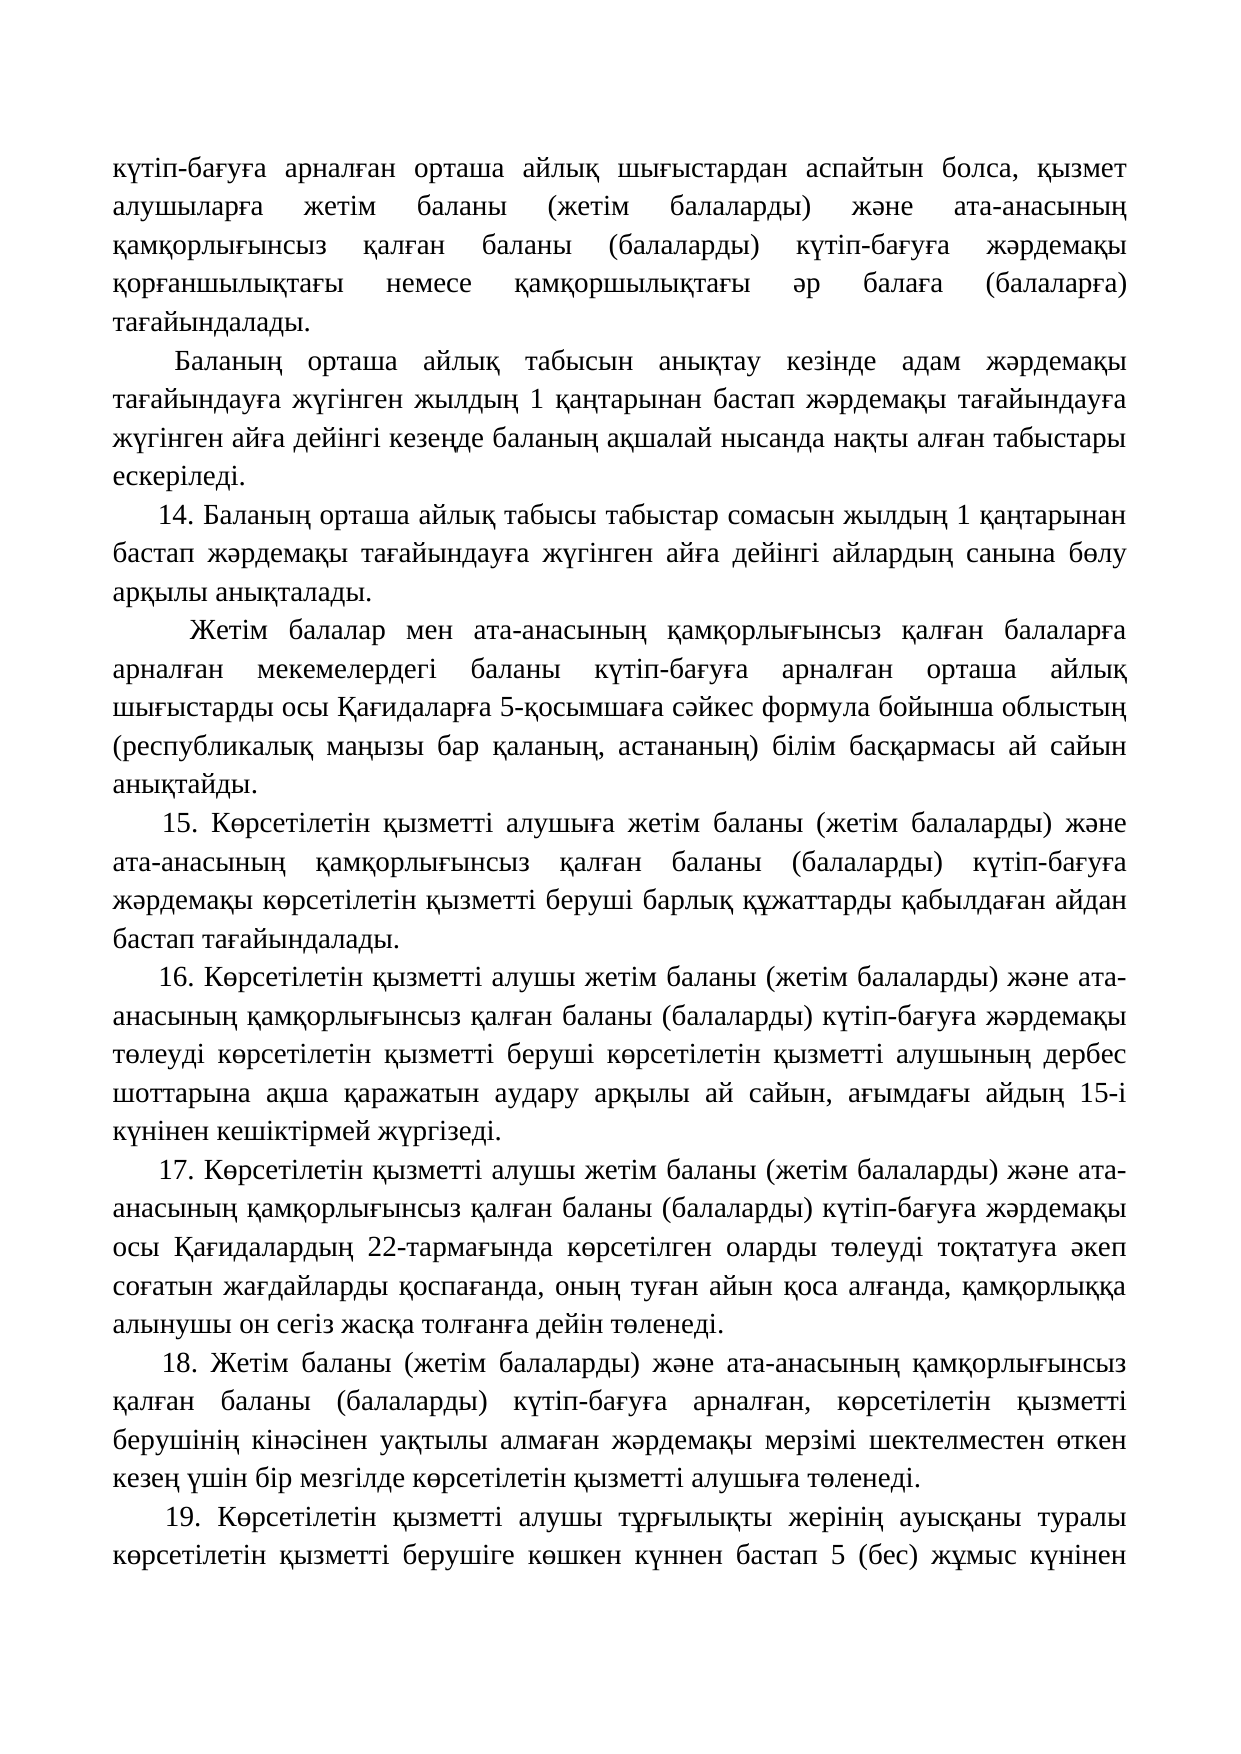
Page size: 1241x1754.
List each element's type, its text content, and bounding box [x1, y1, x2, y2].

text Баланың орташа айлық табысын анықтау кезінде адам жәрдемақы тағайындауға жүгінген жылдың 1 қаңтарынан бастап жәрдемақы тағайындауға жүгінген айға дейінгі кезеңде баланың ақшалай нысанда нақты алған табыстары ескеріледі. [112, 343, 1128, 492]
text Жетім балалар мен ата-анасының қамқорлығынсыз қалған балаларға арналған мекемелердегі баланы күтіп-бағуға арналған орташа айлық шығыстарды осы Қағидаларға 5-қосымшаға сәйкес формула бойынша облыстың (республикалық маңызы бар қаланың, астананың) білім басқармасы ай сайын анықтайды. [112, 612, 1128, 800]
text 18. Жетім баланы (жетім балаларды) және ата-анасының қамқорлығынсыз қалған баланы (балаларды) күтіп-бағуға арналған, көрсетілетін қызметті берушінің кінәсінен уақтылы алмаған жәрдемақы мерзімі шектелместен өткен кезең үшiн бір мезгілде көрсетілетін қызметті алушыға төленедi. [112, 1345, 1128, 1494]
text 16. Көрсетілетін қызметті алушы жетім баланы (жетім балаларды) және ата-анасының қамқорлығынсыз қалған баланы (балаларды) күтіп-бағуға жәрдемақы төлеуді көрсетілетін қызметті беруші көрсетілетін қызметті алушының дербес шоттарына ақша қаражатын аудару арқылы ай сайын, ағымдағы айдың 15-і күнінен кешіктірмей жүргізеді. [112, 959, 1128, 1147]
text 14. Баланың орташа айлық табысы табыстар сомасын жылдың 1 қаңтарынан бастап жәрдемақы тағайындауға жүгінген айға дейінгі айлардың санына бөлу арқылы анықталады. [112, 497, 1128, 607]
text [112, 150, 1128, 338]
text 17. Көрсетілетін қызметті алушы жетім баланы (жетім балаларды) және ата-анасының қамқорлығынсыз қалған баланы (балаларды) күтіп-бағуға жәрдемақы осы Қағидалардың 22-тармағында көрсетілген оларды төлеуді тоқтатуға әкеп соғатын жағдайларды қоспағанда, оның туған айын қоса алғанда, қамқорлыққа алынушы он сегіз жасқа толғанға дейін төленедi. [112, 1152, 1128, 1340]
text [112, 1499, 1128, 1571]
text 15. Көрсетілетін қызметті алушыға жетім баланы (жетім балаларды) және ата-анасының қамқорлығынсыз қалған баланы (балаларды) күтіп-бағуға жәрдемақы көрсетілетін қызметті беруші барлық құжаттарды қабылдаған айдан бастап тағайындалады. [112, 805, 1128, 954]
